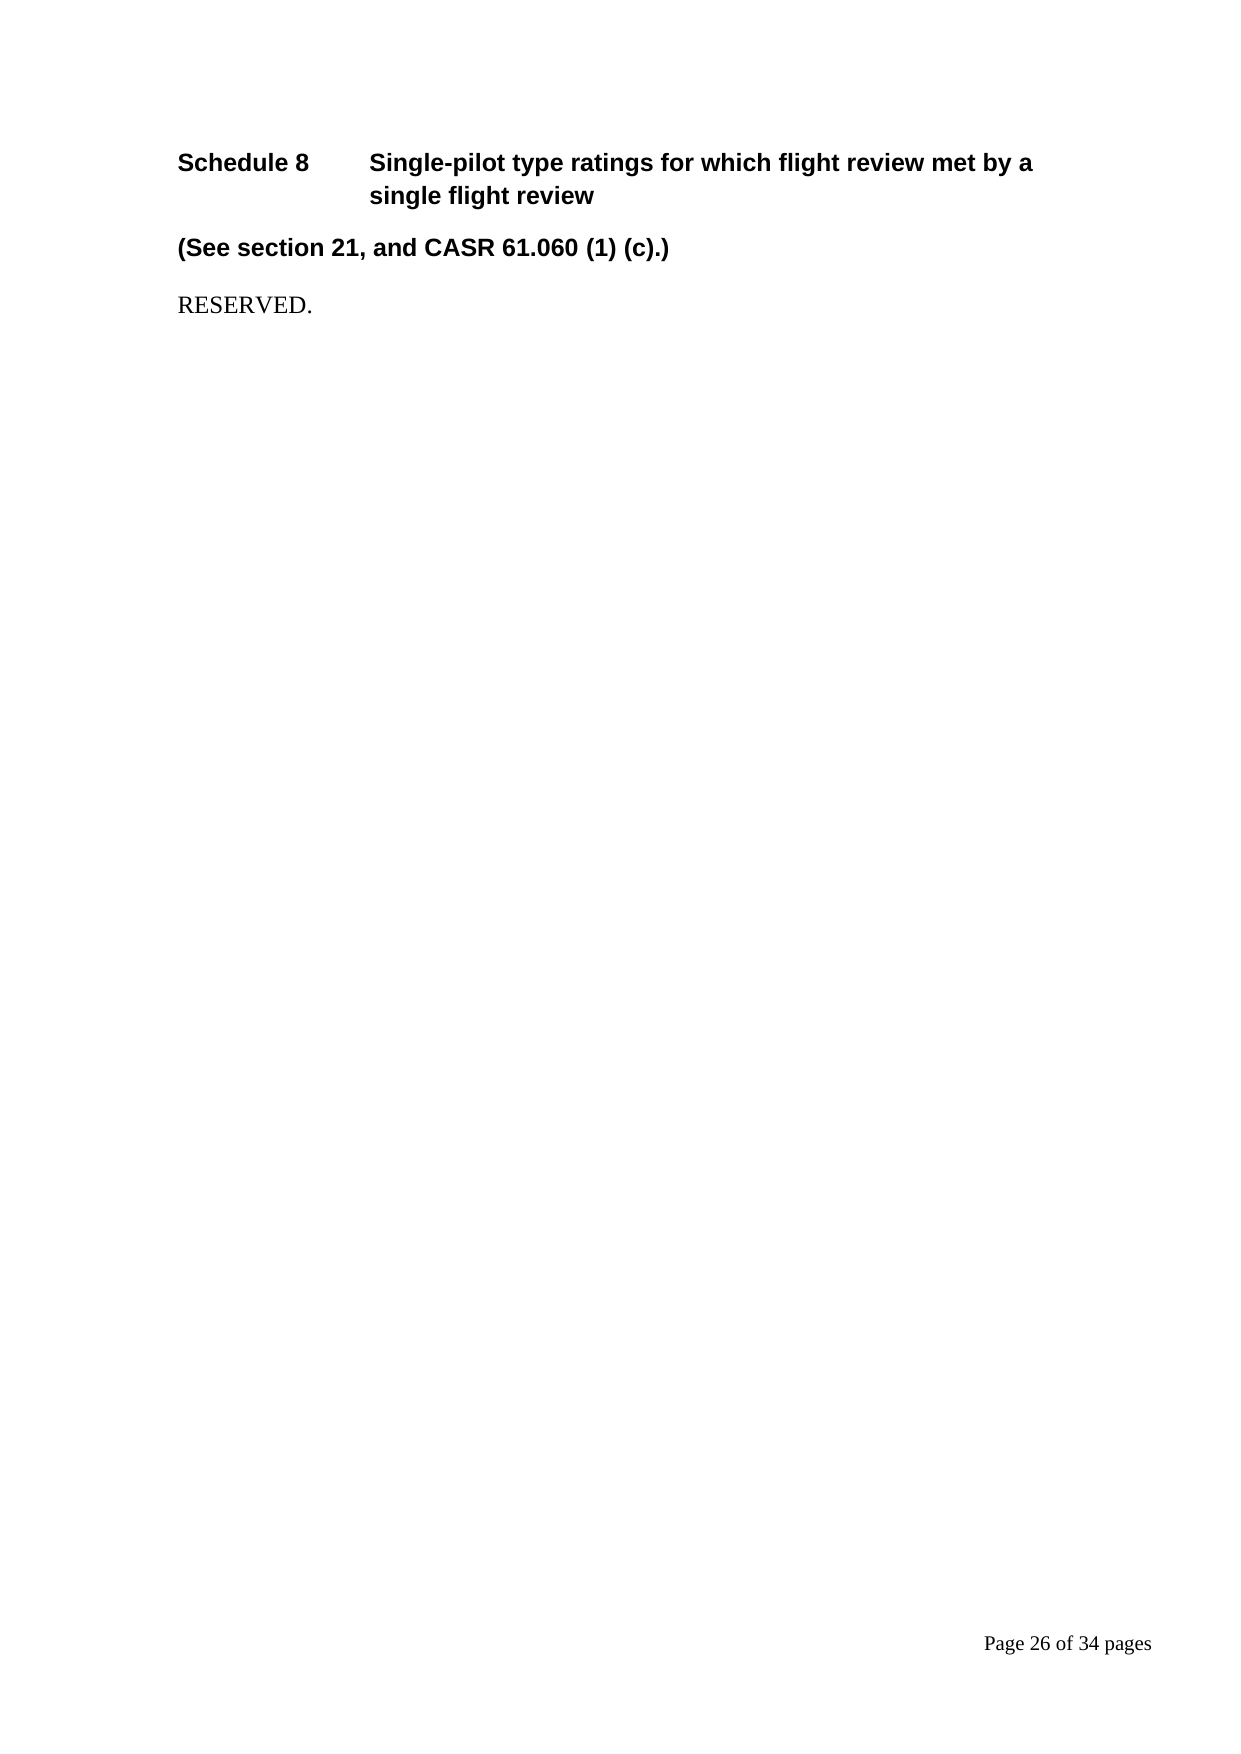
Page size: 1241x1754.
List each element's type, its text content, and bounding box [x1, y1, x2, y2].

subtitle (See section 21, and CASR 61.060 (1) (c).) [177, 232, 1063, 261]
subtitle Schedule 8 Single-pilot type ratings for which flight review met by a single flight review [177, 148, 1063, 209]
subtitle RESERVED. [177, 291, 1063, 319]
